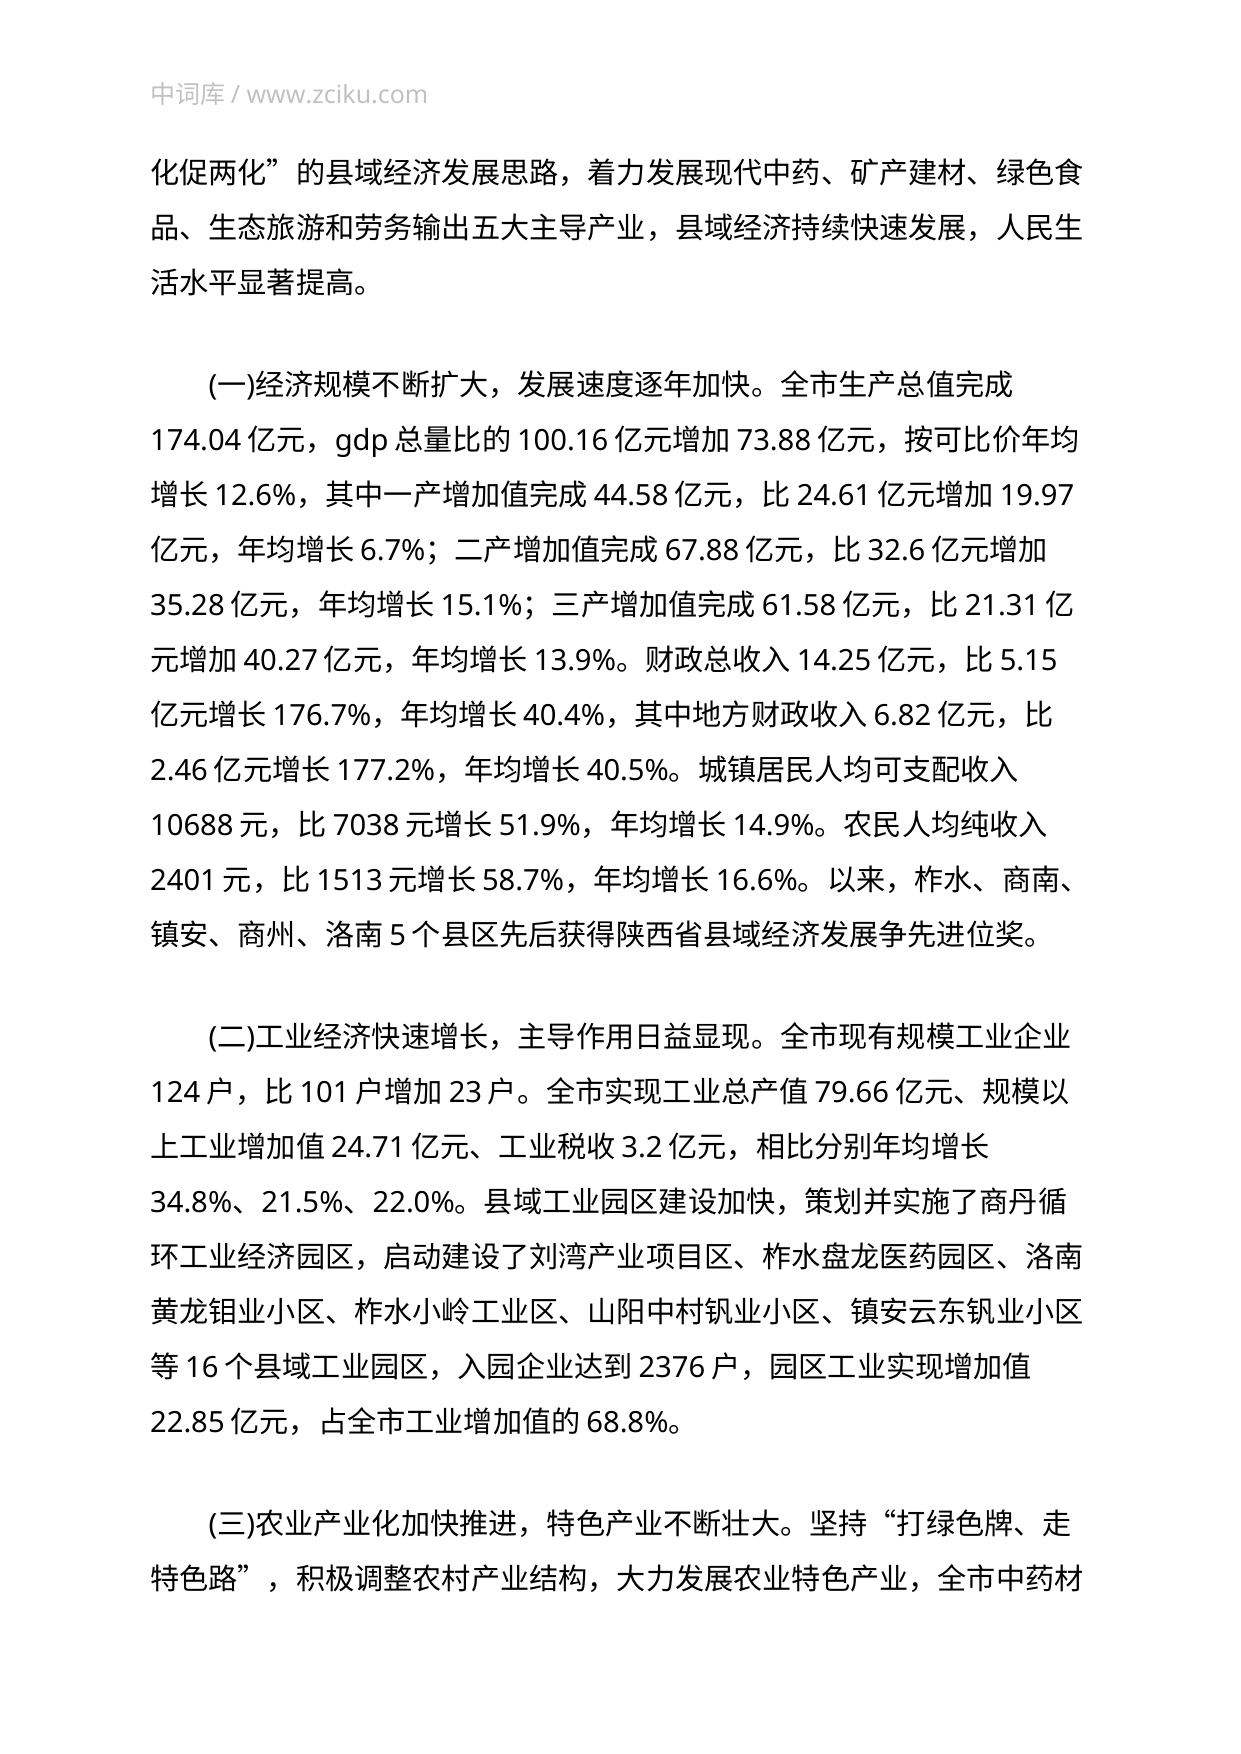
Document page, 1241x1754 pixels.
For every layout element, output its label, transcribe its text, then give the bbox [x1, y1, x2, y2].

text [150, 1500, 1090, 1598]
text (一)经济规模不断扩大，发展速度逐年加快。全市生产总值完成174.04亿元，gdp总量比的100.16亿元增加73.88亿元，按可比价年均增长12.6%，其中一产增加值完成44.58亿元，比24.61亿元增加19.97亿元，年均增长6.7%；二产增加值完成67.88亿元，比32.6亿元增加35.28亿元，年均增长15.1%；三产增加值完成61.58亿元，比21.31亿元增加40.27亿元，年均增长13.9%。财政总收入14.25亿元，比5.15亿元增长176.7%，年均增长40.4%，其中地方财政收入6.82亿元，比2.46亿元增长177.2%，年均增长40.5%。城镇居民人均可支配收入10688元，比7038元增长51.9%，年均增长14.9%。农民人均纯收入2401元，比1513元增长58.7%，年均增长16.6%。以来，柞水、商南、镇安、商州、洛南5个县区先后获得陕西省县域经济发展争先进位奖。 [150, 362, 1090, 954]
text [150, 150, 1090, 302]
text (二)工业经济快速增长，主导作用日益显现。全市现有规模工业企业124户，比101户增加23户。全市实现工业总产值79.66亿元、规模以上工业增加值24.71亿元、工业税收3.2亿元，相比分别年均增长34.8%、21.5%、22.0%。县域工业园区建设加快，策划并实施了商丹循环工业经济园区，启动建设了刘湾产业项目区、柞水盘龙医药园区、洛南黄龙钼业小区、柞水小岭工业区、山阳中村钒业小区、镇安云东钒业小区等16个县域工业园区，入园企业达到2376户，园区工业实现增加值22.85亿元，占全市工业增加值的68.8%。 [150, 1013, 1090, 1441]
